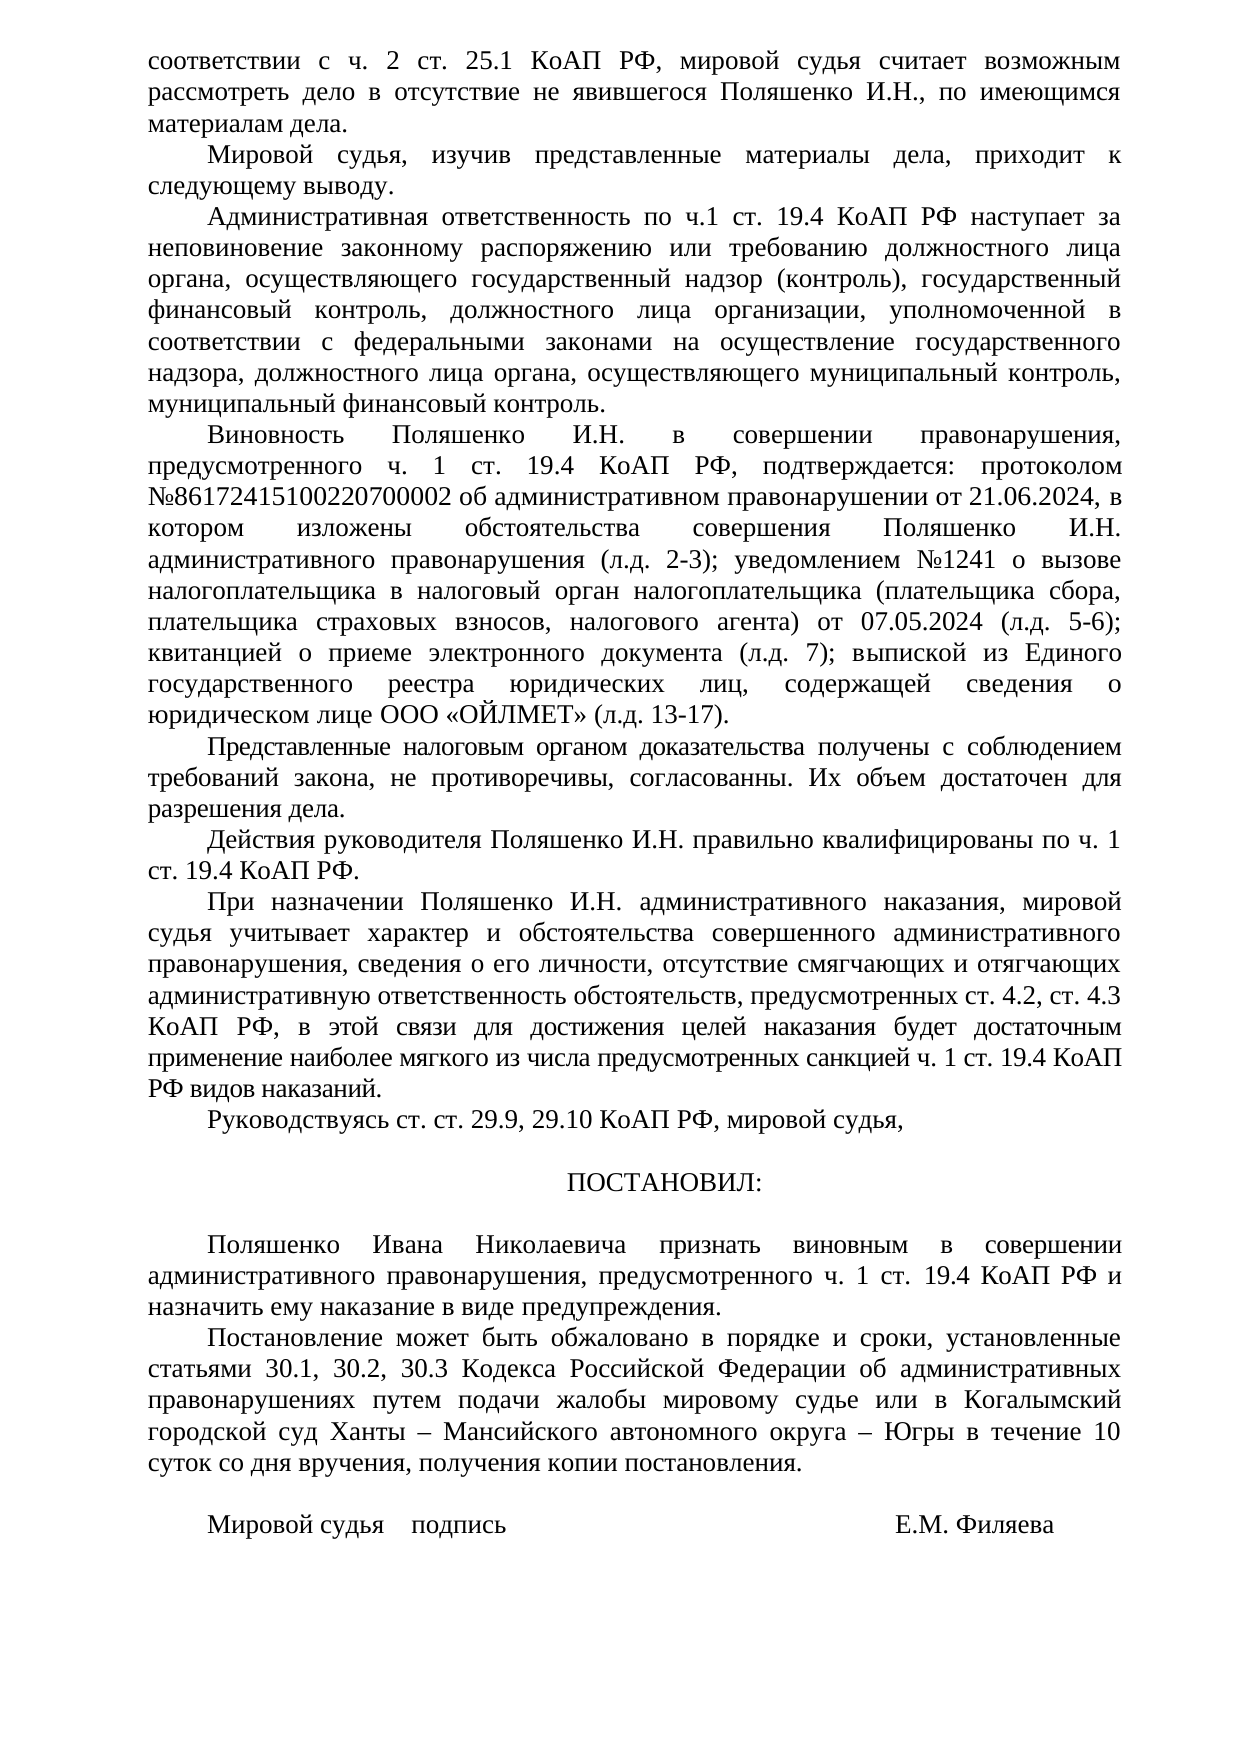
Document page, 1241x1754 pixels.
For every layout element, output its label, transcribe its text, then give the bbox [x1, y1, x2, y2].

text Руководствуясь ст. ст. 29.9, 29.10 КоАП РФ, мировой судья, [148, 1103, 1122, 1134]
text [148, 44, 1122, 138]
text Административная ответственность по ч.1 ст. 19.4 КоАП РФ наступает за неповиновение законному распоряжению или требованию должностного лица органа, осуществляющего государственный надзор (контроль), государственный финансовый контроль, должностного лица организации, уполномоченной в соответствии с федеральными законами на осуществление государственного надзора, должностного лица органа, осуществляющего муниципальный контроль, муниципальный финансовый контроль. [148, 200, 1122, 418]
text ПОСТАНОВИЛ: [148, 1166, 1122, 1197]
text Виновность Поляшенко И.Н. в совершении правонарушения, предусмотренного ч. 1 ст. 19.4 КоАП РФ, подтверждается: протоколом №86172415100220700002 об административном правонарушении от 21.06.2024, в котором изложены обстоятельства совершения Поляшенко И.Н. административного правонарушения (л.д. 2-3); уведомлением №1241 о вызове налогоплательщика в налоговый орган налогоплательщика (плательщика сбора, плательщика страховых взносов, налогового агента) от 07.05.2024 (л.д. 5-6); квитанцией о приеме электронного документа (л.д. 7); выпиской из Единого государственного реестра юридических лиц, содержащей сведения о юридическом лице ООО «ОЙЛМЕТ» (л.д. 13-17). [148, 418, 1122, 729]
text Постановление может быть обжаловано в порядке и сроки, установленные статьями 30.1, 30.2, 30.3 Кодекса Российской Федерации об административных правонарушениях путем подачи жалобы мировому судье или в Когалымский городской суд Ханты – Мансийского автономного округа – Югры в течение 10 суток со дня вручения, получения копии постановления. [148, 1321, 1122, 1477]
text При назначении Поляшенко И.Н. административного наказания, мировой судья учитывает характер и обстоятельства совершенного административного правонарушения, сведения о его личности, отсутствие смягчающих и отягчающих административную ответственность обстоятельств, предусмотренных ст. 4.2, ст. 4.3 КоАП РФ, в этой связи для достижения целей наказания будет достаточным применение наиболее мягкого из числа предусмотренных санкцией ч. 1 ст. 19.4 КоАП РФ видов наказаний. [148, 885, 1122, 1103]
text Поляшенко Ивана Николаевича признать виновным в совершении административного правонарушения, предусмотренного ч. 1 ст. 19.4 КоАП РФ и назначить ему наказание в виде предупреждения. [148, 1228, 1122, 1321]
text Действия руководителя Поляшенко И.Н. правильно квалифицированы по ч. 1 ст. 19.4 КоАП РФ. [148, 823, 1122, 885]
text Представленные налоговым органом доказательства получены с соблюдением требований закона, не противоречивы, согласованны. Их объем достаточен для разрешения дела. [148, 729, 1122, 823]
text Мировой судья, изучив представленные материалы дела, приходит к следующему выводу. [148, 138, 1122, 200]
text Мировой судья подпись Е.М. Филяева [148, 1508, 1122, 1539]
